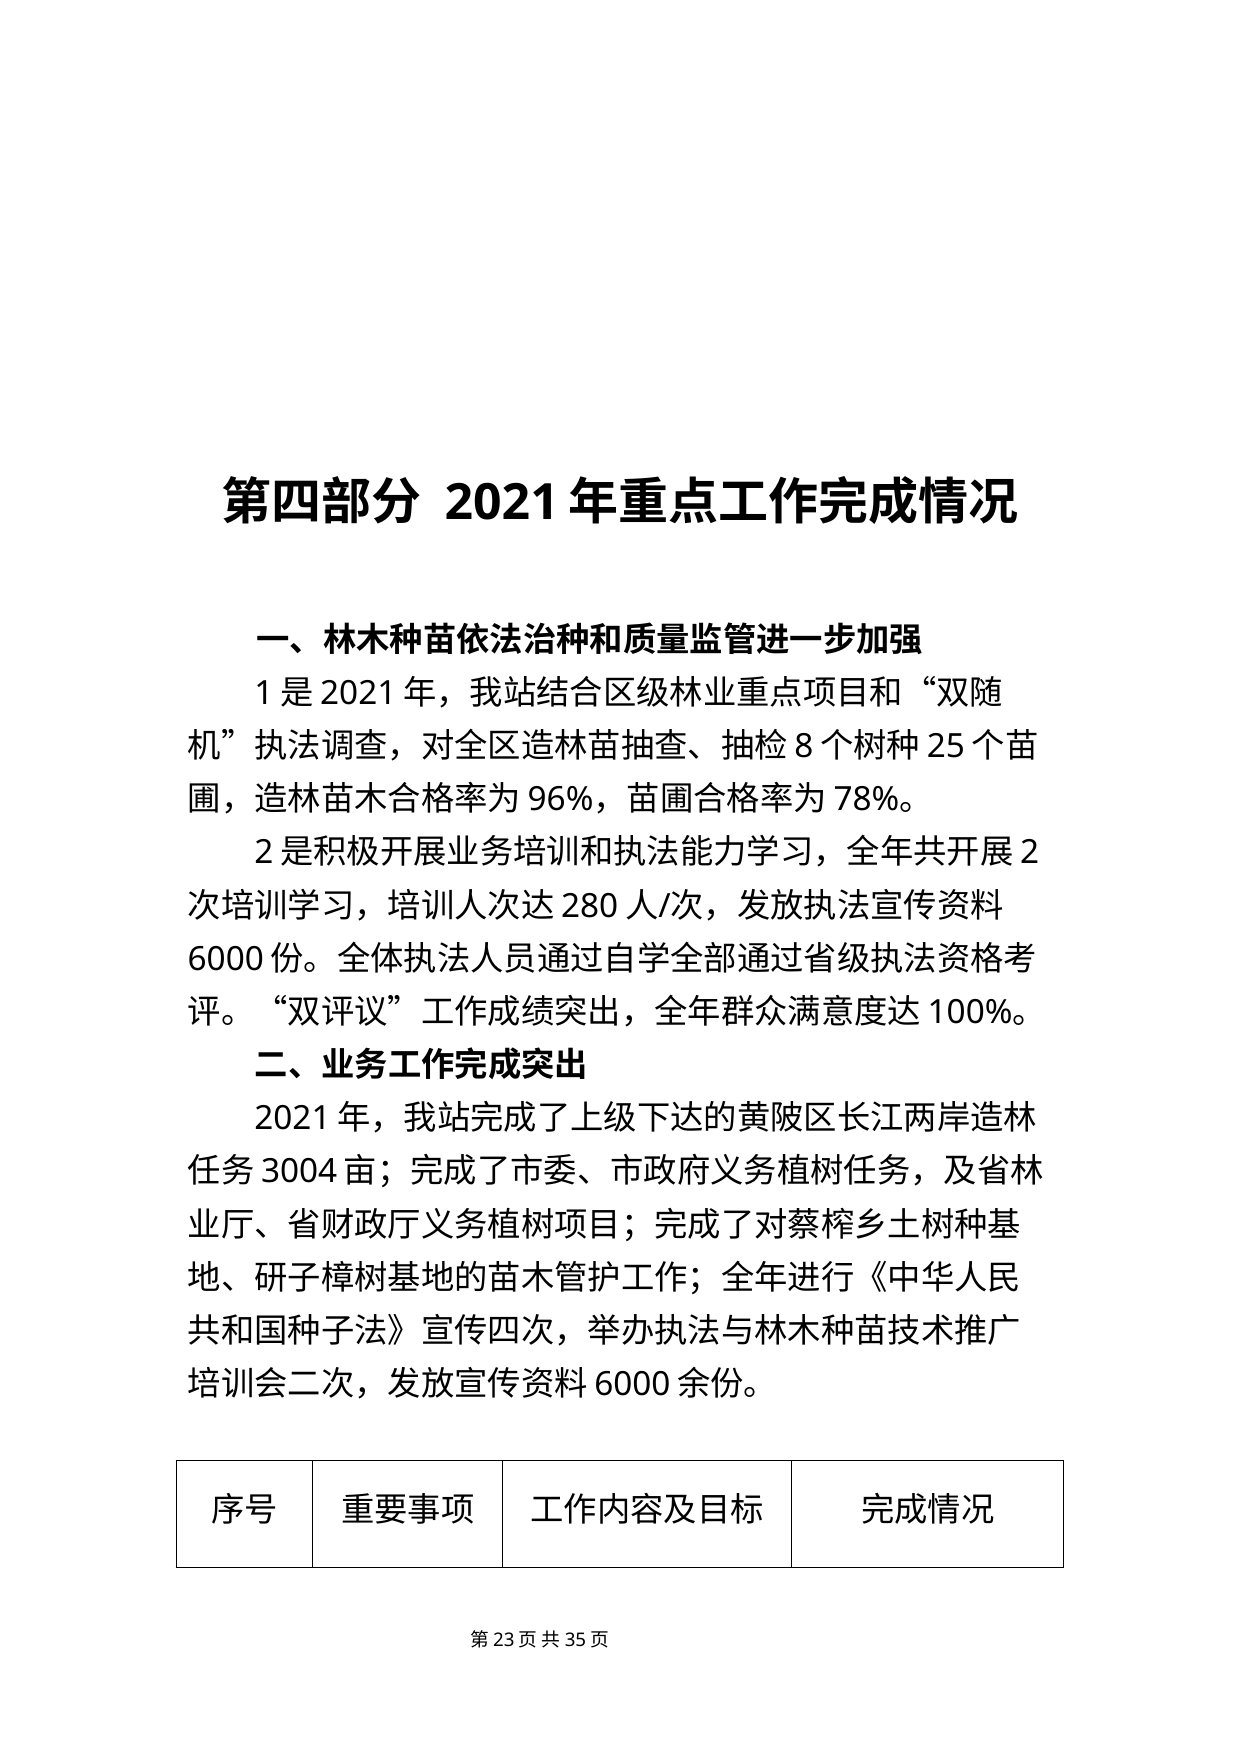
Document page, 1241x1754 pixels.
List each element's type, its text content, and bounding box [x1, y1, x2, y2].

list 一、林木种苗依法治种和质量监管进一步加强 [256, 612, 1053, 661]
table_header 工作内容及目标 [503, 1461, 791, 1567]
table_header 完成情况 [792, 1461, 1063, 1567]
table_header 序号 [177, 1461, 312, 1567]
table_header 重要事项 [313, 1461, 502, 1567]
subtitle 第四部分 2021年重点工作完成情况 [187, 449, 1053, 547]
list 1是2021年，我站结合区级林业重点项目和“双随机”执法调查，对全区造林苗抽查、抽检8个树种25个苗圃，造林苗木合格率为96%，苗圃合格率为78%。 [187, 665, 1053, 820]
list 业务工作完成突出 [187, 1038, 1053, 1086]
list 2021年，我站完成了上级下达的黄陂区长江两岸造林任务3004亩；完成了市委、市政府义务植树任务，及省林业厅、省财政厅义务植树项目；完成了对蔡榨乡土树种基地、研子樟树基地的苗木管护工作；全年进行《中华人民共和国种子法》宣传四次，举办执法与林木种苗技术推广培训会二次，发放宣传资料6000余份。 [187, 1091, 1053, 1405]
text 2是积极开展业务培训和执法能力学习，全年共开展2次培训学习，培训人次达280人/次，发放执法宣传资料6000份。全体执法人员通过自学全部通过省级执法资格考评。“双评议”工作成绩突出，全年群众满意度达100%。 [187, 825, 1053, 1033]
